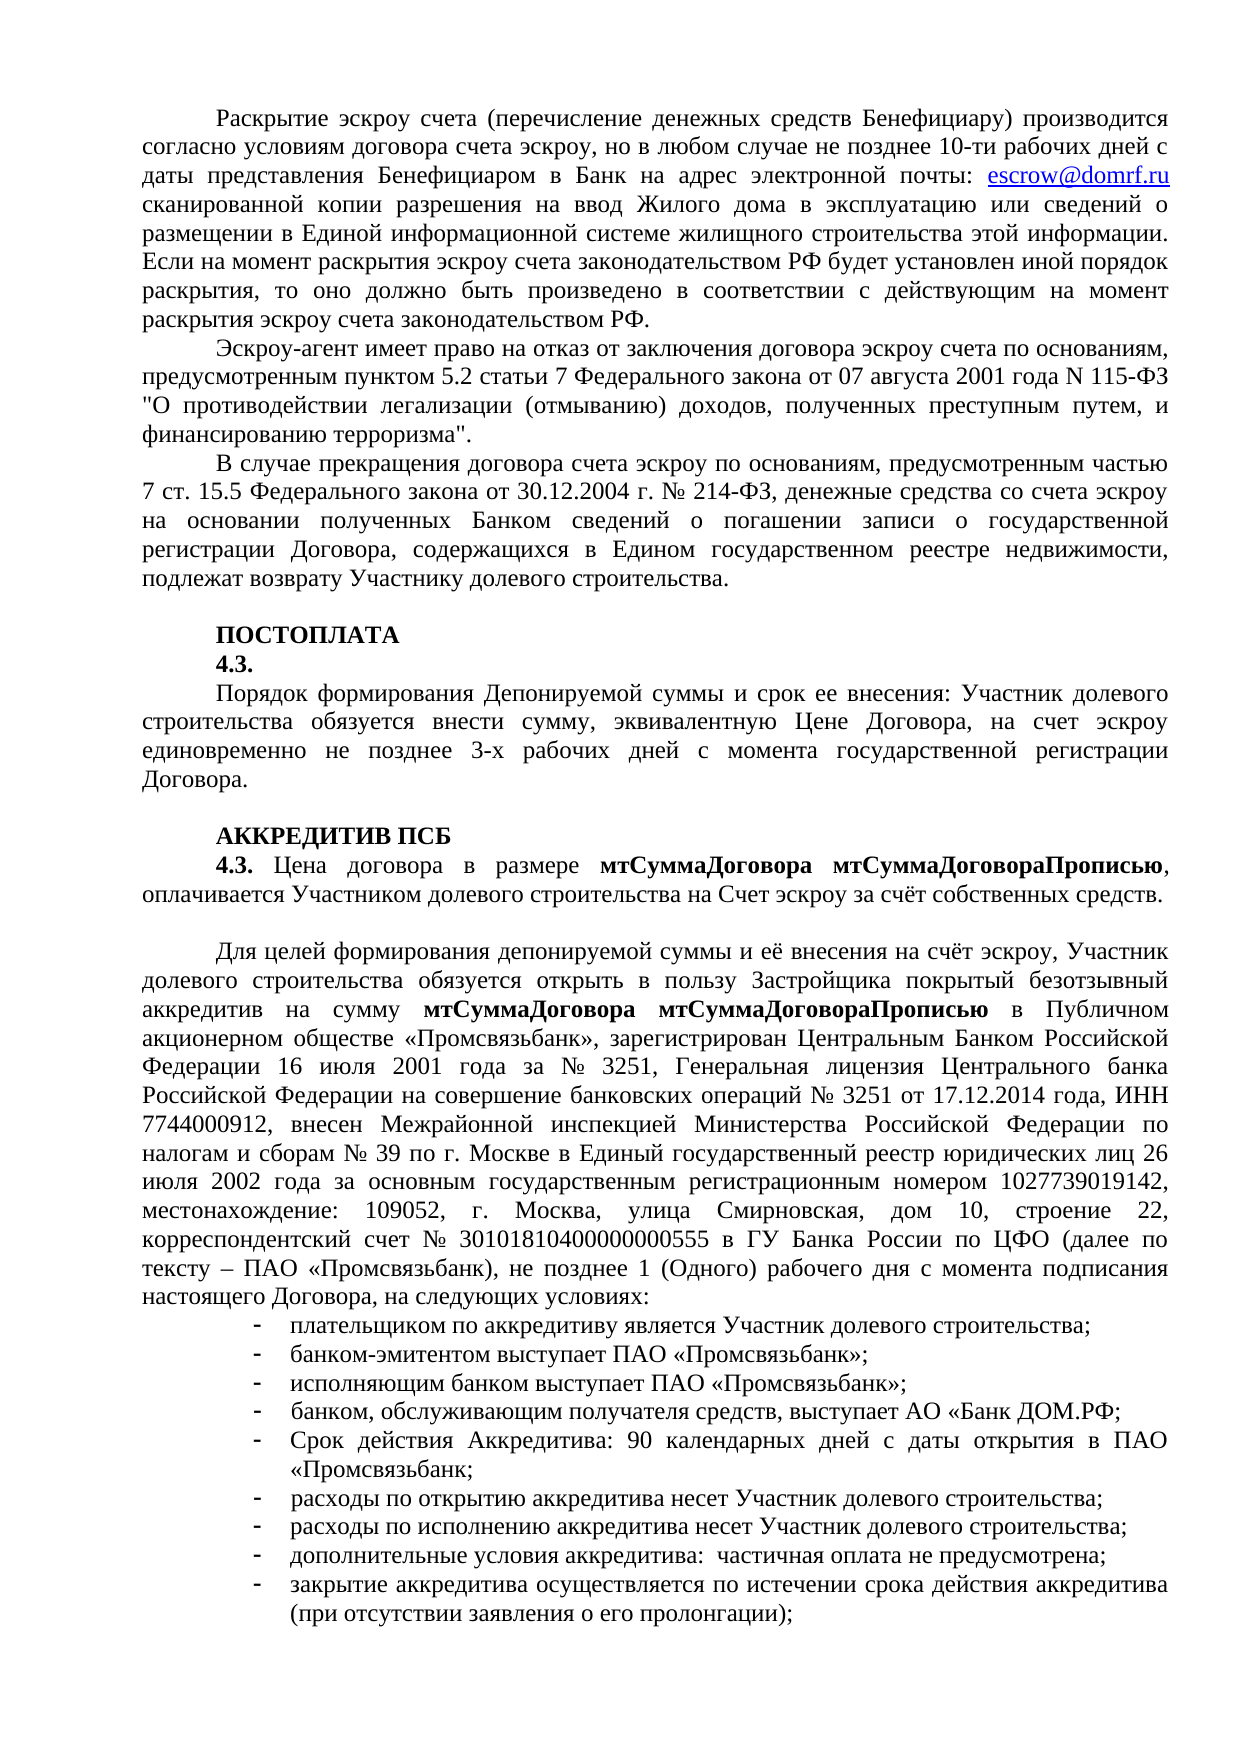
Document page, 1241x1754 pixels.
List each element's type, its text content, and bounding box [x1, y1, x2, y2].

list дополнительные условия аккредитива: частичная оплата не предусмотрена; [253, 1540, 1169, 1569]
list исполняющим банком выступает ПАО «Промсвязьбанк»; [253, 1368, 1169, 1396]
text АККРЕДИТИВ ПСБ [142, 821, 1169, 850]
text 4.3. [142, 649, 1169, 678]
text В случае прекращения договора счета эскроу по основаниям, предусмотренным частью 7 ст. 15.5 Федерального закона от 30.12.2004 г. № 214-ФЗ, денежные средства со счета эскроу на основании полученных Банком сведений о погашении записи о государственной регистрации Договора, содержащихся в Едином государственном реестре недвижимости, подлежат возврату Участнику долевого строительства. [142, 448, 1169, 591]
text 4.3. Цена договора в размере , оплачивается Участником долевого строительства на Счет эскроу за счёт собственных средств. [142, 850, 1169, 908]
text Порядок формирования Депонируемой суммы и срок ее внесения: Участник долевого строительства обязуется внести сумму, эквивалентную Цене Договора, на счет эскроу единовременно не позднее 3-х рабочих дней с момента государственной регистрации Договора. [142, 678, 1169, 793]
list банком, обслуживающим получателя средств, выступает АО «Банк ДОМ.РФ; [253, 1396, 1169, 1425]
list расходы по открытию аккредитива несет Участник долевого строительства; [253, 1483, 1169, 1511]
list банком-эмитентом выступает ПАО «Промсвязьбанк»; [253, 1339, 1169, 1368]
text Для целей формирования депонируемой суммы и её внесения на счёт эскроу, Участник долевого строительства обязуется открыть в пользу Застройщика покрытый безотзывный аккредитив на сумму в Публичном акционерном обществе «Промсвязьбанк», зарегистрирован Центральным Банком Российской Федерации 16 июля 2001 года за № 3251, Генеральная лицензия Центрального банка Российской Федерации на совершение банковских операций № 3251 от 17.12.2014 года, ИНН 7744000912, внесен Межрайонной инспекцией Министерства Российской Федерации по налогам и сборам № 39 по г. Москве в Единый государственный реестр юридических лиц 26 июля 2002 года за основным государственным регистрационным номером 1027739019142, местонахождение: 109052, г. Москва, улица Смирновская, дом 10, строение 22, корреспондентский счет № 30101810400000000555 в ГУ Банка России по ЦФО (далее по тексту – ПАО «Промсвязьбанк), не позднее 1 (Одного) рабочего дня с момента подписания настоящего Договора, на следующих условиях: [142, 936, 1169, 1310]
text ПОСТОПЛАТА [142, 620, 1169, 649]
list плательщиком по аккредитиву является Участник долевого строительства; [253, 1310, 1169, 1339]
list Срок действия Аккредитива: 90 календарных дней с даты открытия в ПАО «Промсвязьбанк; [253, 1425, 1169, 1483]
text Эскроу-агент имеет право на отказ от заключения договора эскроу счета по основаниям, предусмотренным пунктом 5.2 статьи 7 Федерального закона от 07 августа 2001 года N 115-ФЗ "О противодействии легализации (отмыванию) доходов, полученных преступным путем, и финансированию терроризма". [142, 333, 1169, 448]
list закрытие аккредитива осуществляется по истечении срока действия аккредитива (при отсутствии заявления о его пролонгации); [253, 1569, 1169, 1626]
text Раскрытие эскроу счета (перечисление денежных средств Бенефициару) производится согласно условиям договора счета эскроу, но в любом случае не позднее 10-ти рабочих дней с даты представления Бенефициаром в Банк на адрес электронной почты: escrow@domrf.ru сканированной копии разрешения на ввод Жилого дома в эксплуатацию или сведений о размещении в Единой информационной системе жилищного строительства этой информации. Если на момент раскрытия эскроу счета законодательством РФ будет установлен иной порядок раскрытия, то оно должно быть произведено в соответствии с действующим на момент раскрытия эскроу счета законодательством РФ. [142, 103, 1169, 333]
list расходы по исполнению аккредитива несет Участник долевого строительства; [253, 1511, 1169, 1540]
